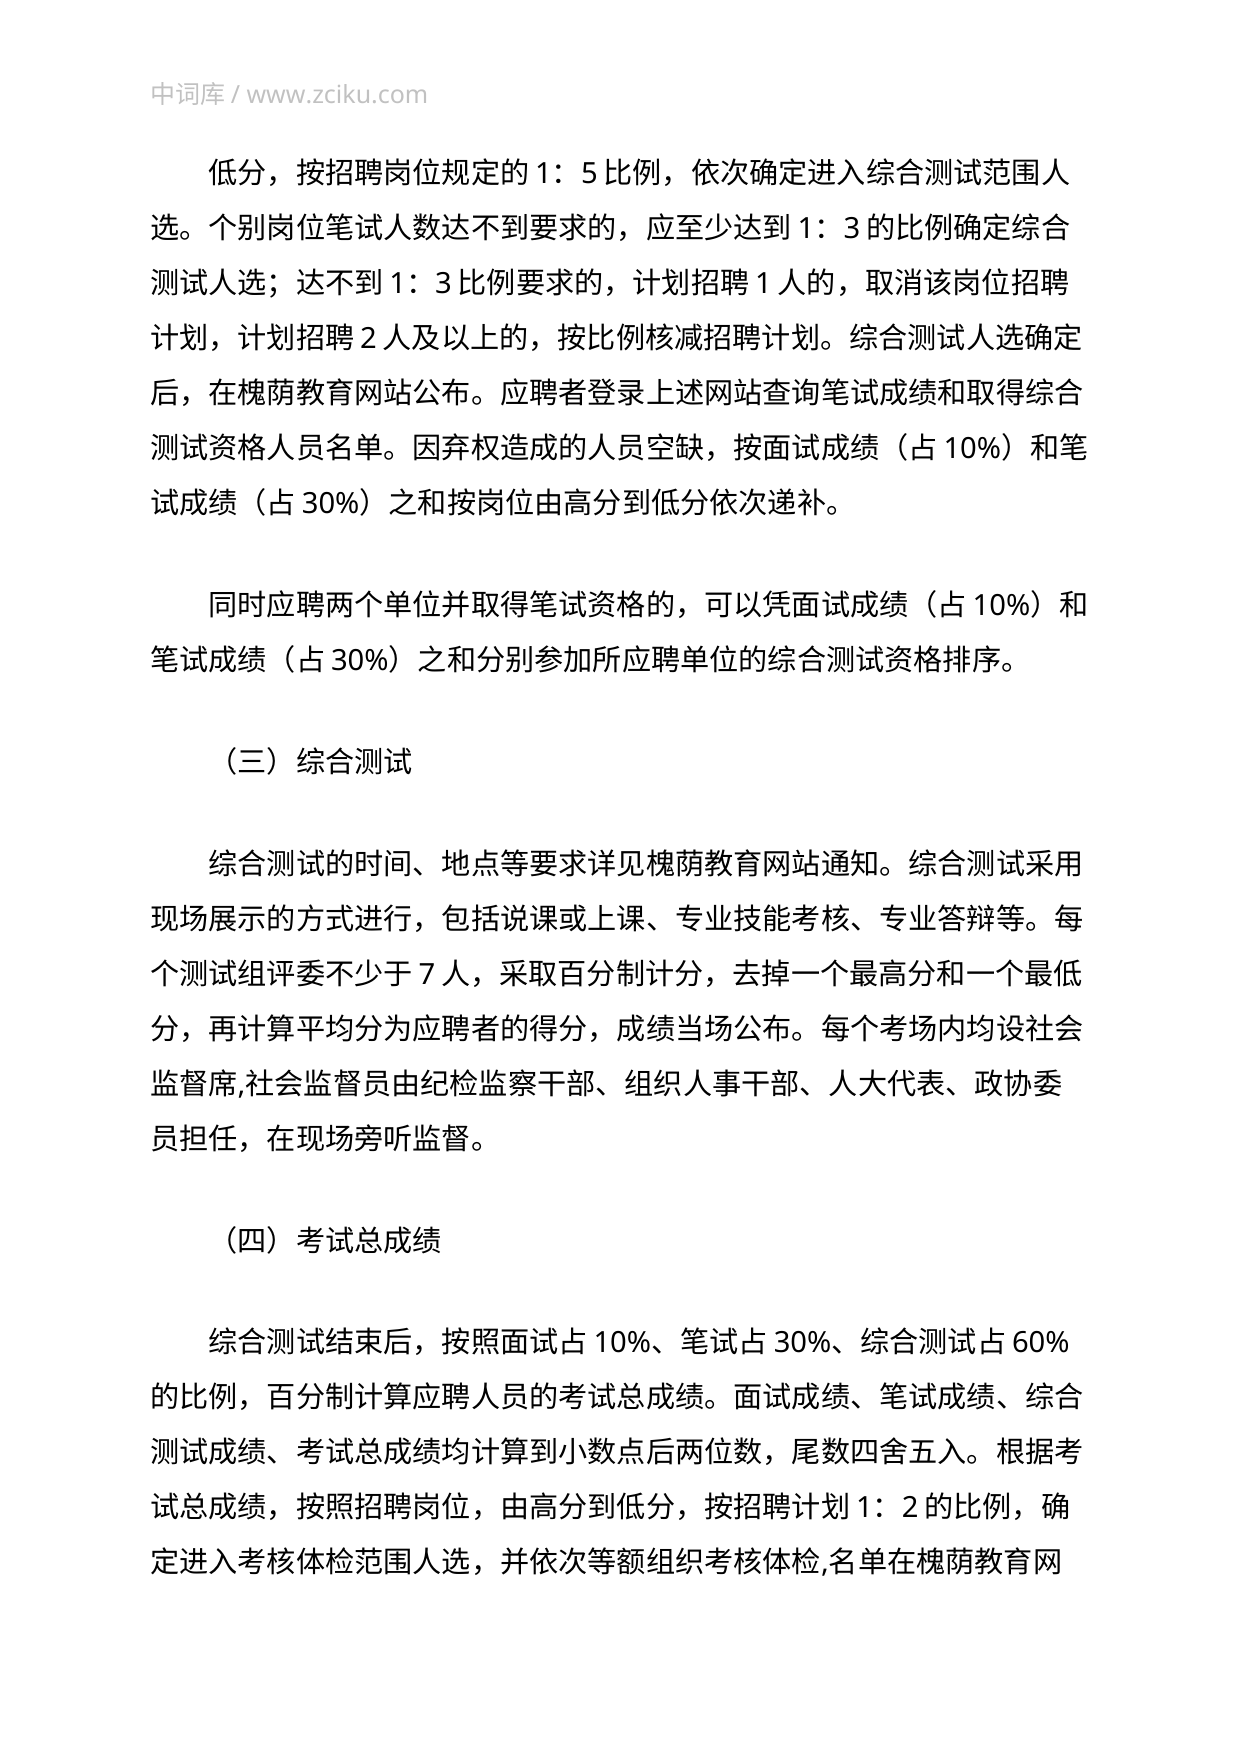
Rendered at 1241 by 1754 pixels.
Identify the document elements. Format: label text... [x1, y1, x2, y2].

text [150, 1319, 1090, 1581]
text 低分，按招聘岗位规定的1：5比例，依次确定进入综合测试范围人选。个别岗位笔试人数达不到要求的，应至少达到1：3的比例确定综合测试人选；达不到1：3比例要求的，计划招聘1人的，取消该岗位招聘计划，计划招聘2人及以上的，按比例核减招聘计划。综合测试人选确定后，在槐荫教育网站公布。应聘者登录上述网站查询笔试成绩和取得综合测试资格人员名单。因弃权造成的人员空缺，按面试成绩（占10%）和笔试成绩（占30%）之和按岗位由高分到低分依次递补。 [150, 150, 1090, 522]
text （三）综合测试 [150, 739, 1090, 781]
text （四）考试总成绩 [150, 1217, 1090, 1259]
text 综合测试的时间、地点等要求详见槐荫教育网站通知。综合测试采用现场展示的方式进行，包括说课或上课、专业技能考核、专业答辩等。每个测试组评委不少于7人，采取百分制计分，去掉一个最高分和一个最低分，再计算平均分为应聘者的得分，成绩当场公布。每个考场内均设社会监督席,社会监督员由纪检监察干部、组织人事干部、人大代表、政协委员担任，在现场旁听监督。 [150, 841, 1090, 1158]
text 同时应聘两个单位并取得笔试资格的，可以凭面试成绩（占10%）和笔试成绩（占30%）之和分别参加所应聘单位的综合测试资格排序。 [150, 582, 1090, 679]
